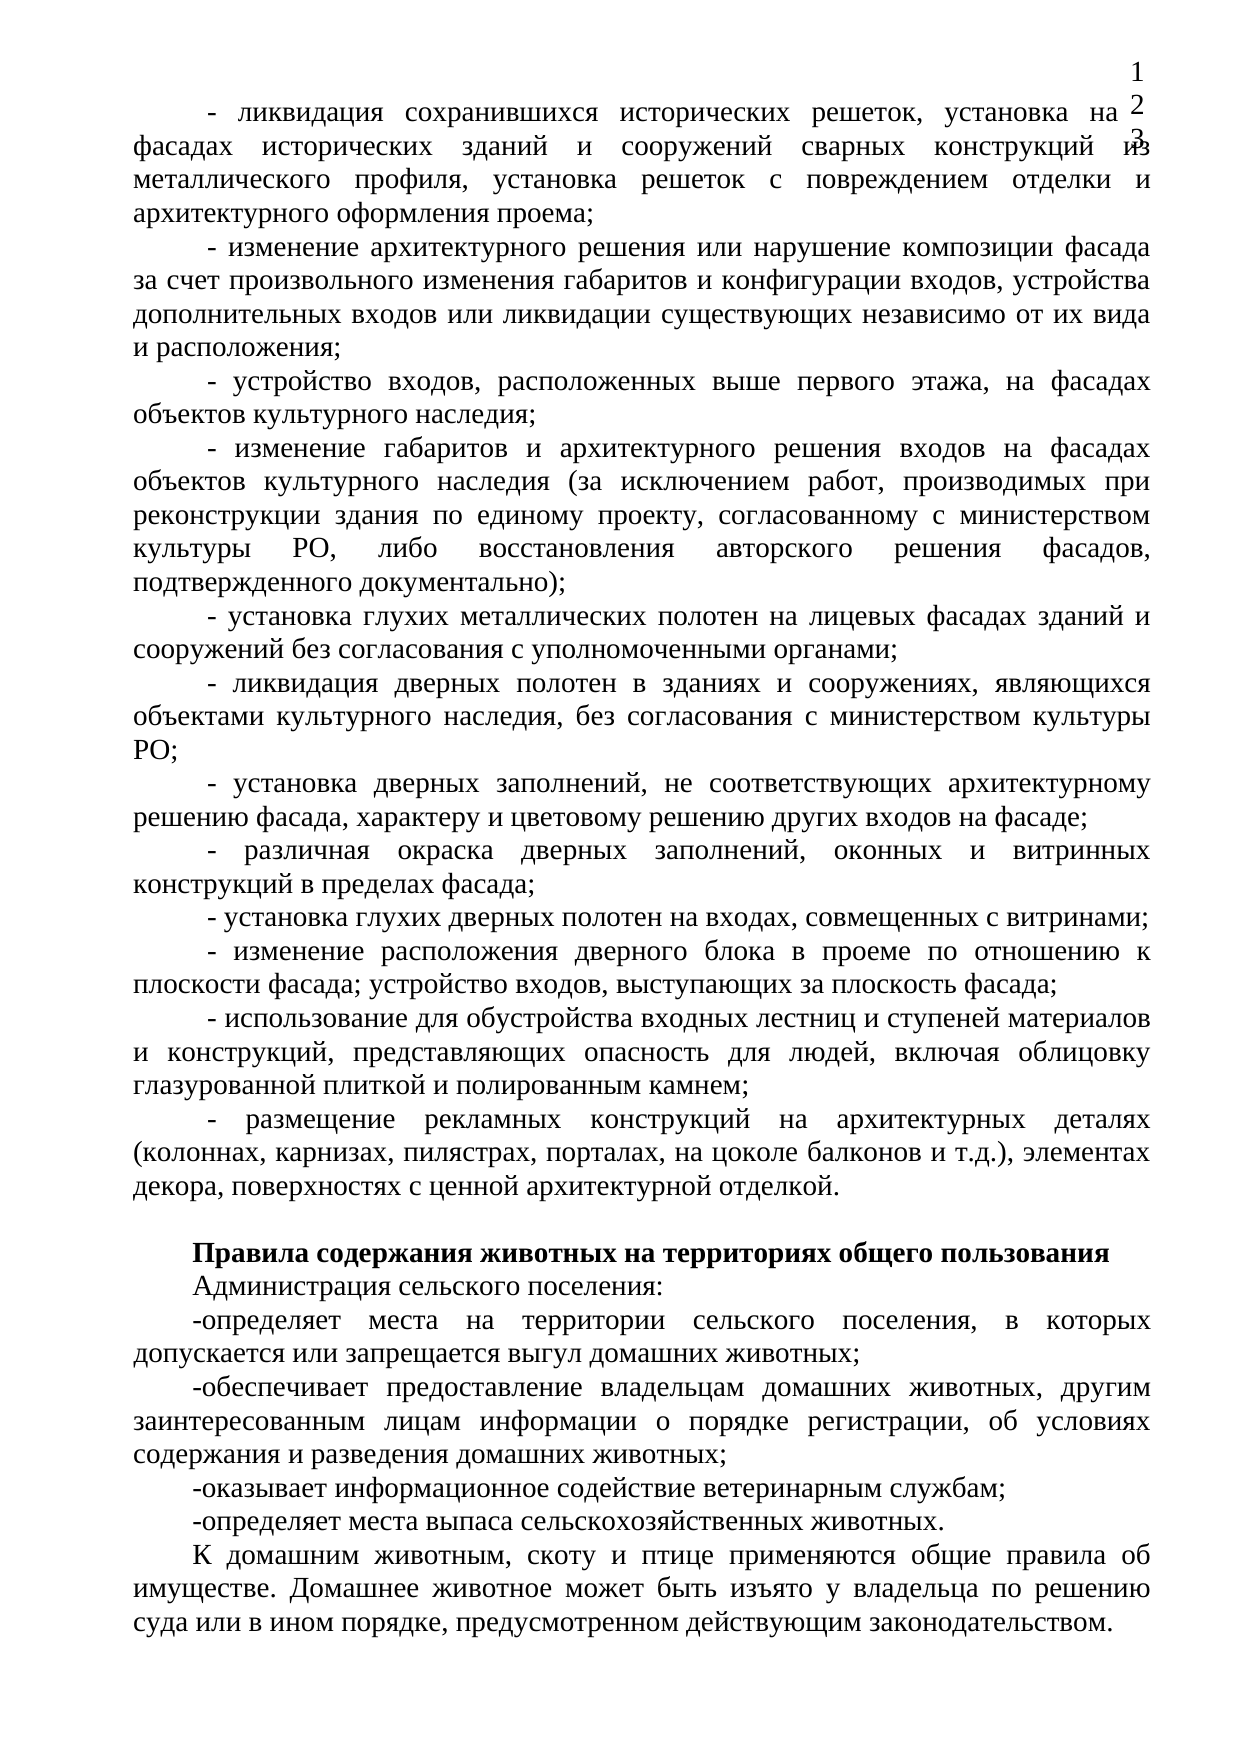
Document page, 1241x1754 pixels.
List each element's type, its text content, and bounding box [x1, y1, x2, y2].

text К домашним животным, скоту и птице применяются общие правила об имуществе. Домашнее животное может быть изъято у владельца по решению суда или в ином порядке, предусмотренном действующим законодательством. [133, 1537, 1152, 1637]
text Правила содержания животных на территориях общего пользования [133, 1235, 1152, 1268]
text - установка дверных заполнений, не соответствующих архитектурному решению фасада, характеру и цветовому решению других входов на фасаде; [133, 765, 1152, 832]
text - изменение габаритов и архитектурного решения входов на фасадах объектов культурного наследия (за исключением работ, производимых при реконструкции здания по единому проекту, согласованному с министерством культуры РО, либо восстановления авторского решения фасадов, подтвержденного документально); [133, 430, 1152, 598]
text -определяет места на территории сельского поселения, в которых допускается или запрещается выгул домашних животных; [133, 1302, 1152, 1369]
text - использование для обустройства входных лестниц и ступеней материалов и конструкций, представляющих опасность для людей, включая облицовку глазурованной плиткой и полированным камнем; [133, 1000, 1152, 1101]
text - различная окраска дверных заполнений, оконных и витринных конструкций в пределах фасада; [133, 832, 1152, 899]
text - ликвидация сохранившихся исторических решеток, установка на фасадах исторических зданий и сооружений сварных конструкций из металлического профиля, установка решеток с повреждением отделки и архитектурного оформления проема; [133, 94, 1152, 229]
text - устройство входов, расположенных выше первого этажа, на фасадах объектов культурного наследия; [133, 363, 1152, 430]
text - установка глухих металлических полотен на лицевых фасадах зданий и сооружений без согласования с уполномоченными органами; [133, 598, 1152, 665]
text - установка глухих дверных полотен на входах, совмещенных с витринами; [133, 899, 1152, 933]
text - изменение расположения дверного блока в проеме по отношению к плоскости фасада; устройство входов, выступающих за плоскость фасада; [133, 933, 1152, 1000]
text - изменение архитектурного решения или нарушение композиции фасада за счет произвольного изменения габаритов и конфигурации входов, устройства дополнительных входов или ликвидации существующих независимо от их вида и расположения; [133, 229, 1152, 363]
text - размещение рекламных конструкций на архитектурных деталях (колоннах, карнизах, пилястрах, порталах, на цоколе балконов и т.д.), элементах декора, поверхностях с ценной архитектурной отделкой. [133, 1101, 1152, 1201]
text -оказывает информационное содействие ветеринарным службам; [133, 1470, 1152, 1503]
text - ликвидация дверных полотен в зданиях и сооружениях, являющихся объектами культурного наследия, без согласования с министерством культуры РО; [133, 665, 1152, 765]
text -обеспечивает предоставление владельцам домашних животных, другим заинтересованным лицам информации о порядке регистрации, об условиях содержания и разведения домашних животных; [133, 1369, 1152, 1470]
text -определяет места выпаса сельскохозяйственных животных. [133, 1503, 1152, 1537]
text Администрация сельского поселения: [133, 1268, 1152, 1302]
